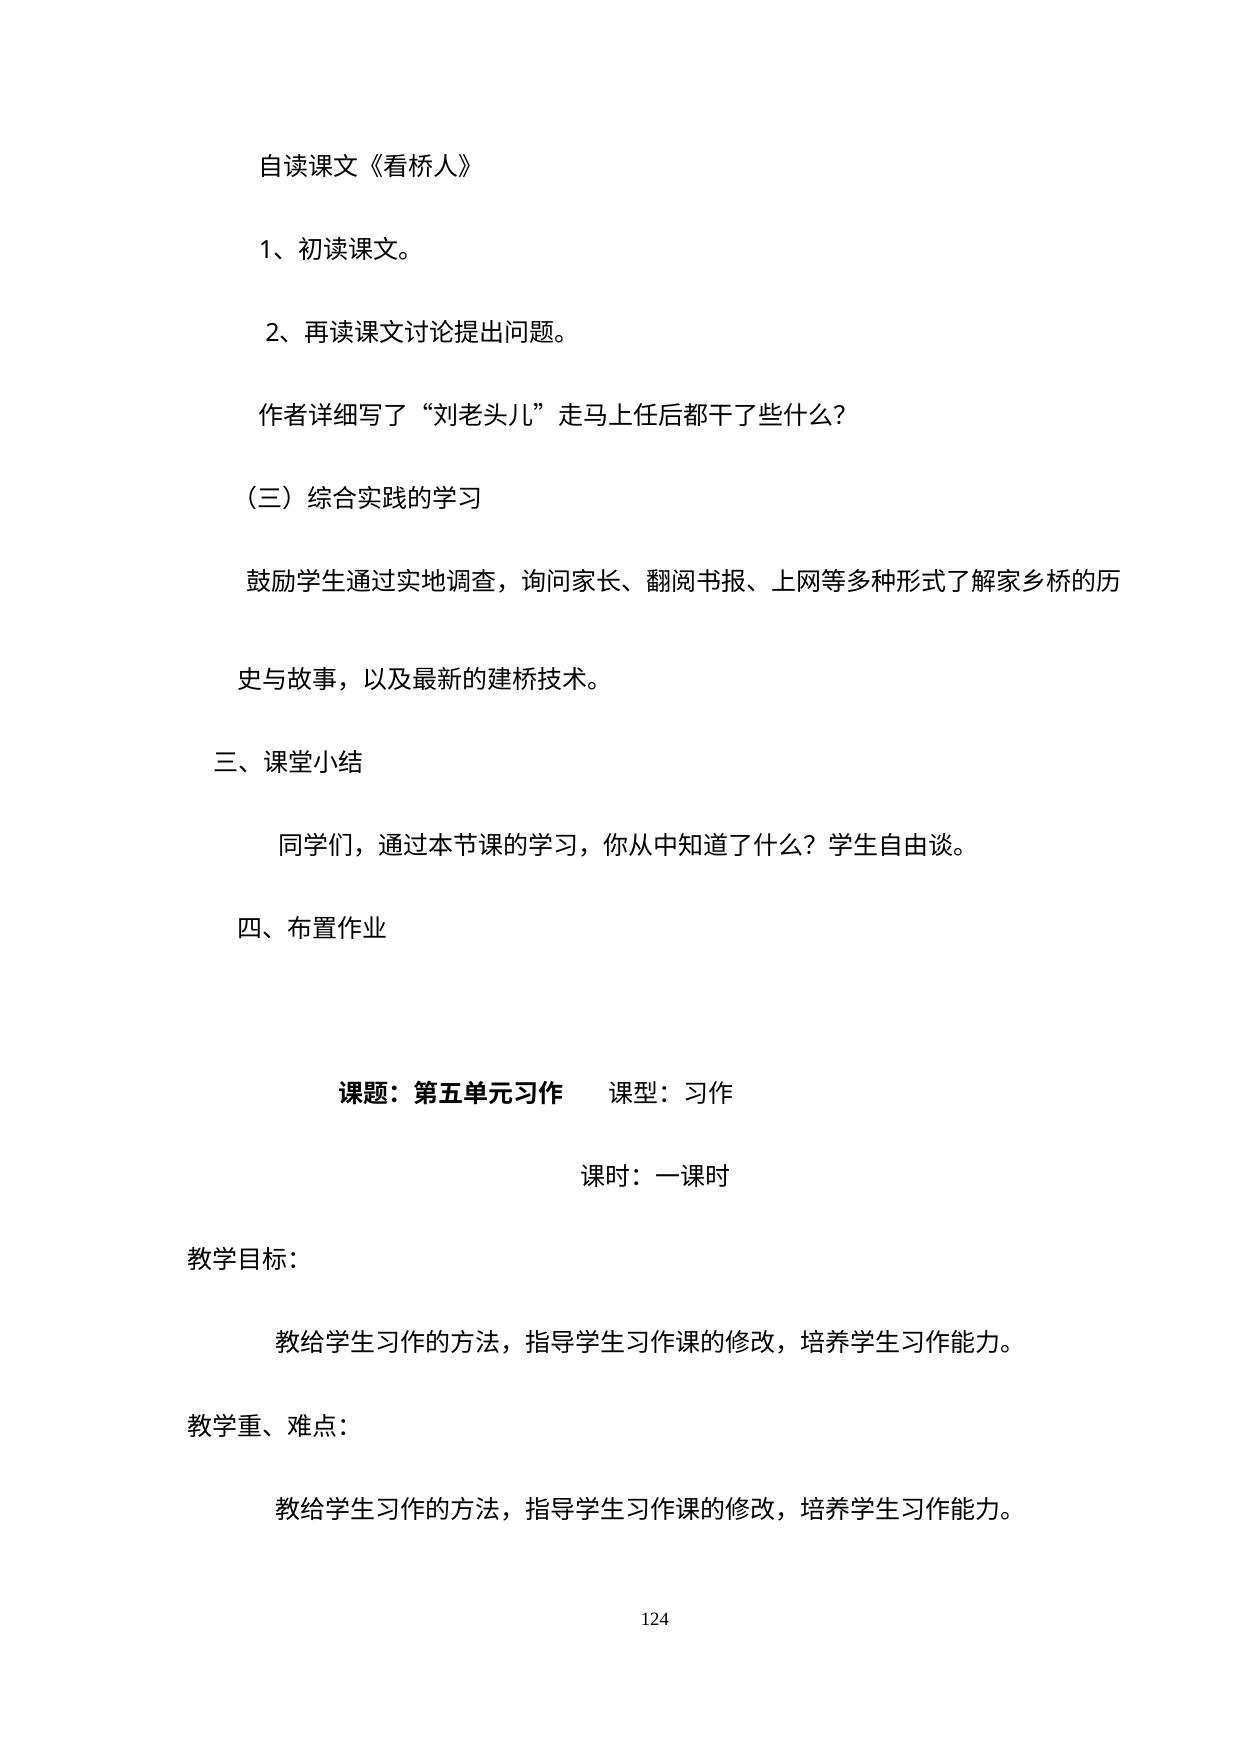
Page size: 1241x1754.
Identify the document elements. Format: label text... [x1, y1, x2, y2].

text 三、课堂小结 [187, 728, 1122, 793]
text 教学目标： [187, 1225, 1122, 1290]
text 同学们，通过本节课的学习，你从中知道了什么？学生自由谈。 [187, 811, 1122, 876]
text 作者详细写了“刘老头儿”走马上任后都干了些什么？ [187, 381, 1122, 446]
text 2、再读课文讨论提出问题。 [187, 298, 1122, 363]
text 1、初读课文。 [187, 215, 1122, 280]
text 课时：一课时 [187, 1142, 1122, 1207]
text 自读课文《看桥人》 [187, 132, 1122, 197]
text （三）综合实践的学习 [187, 464, 1122, 529]
text 课题：第五单元习作 课型：习作 [187, 1059, 1122, 1124]
text 鼓励学生通过实地调查，询问家长、翻阅书报、上网等多种形式了解家乡桥的历史与故事，以及最新的建桥技术。 [187, 547, 1122, 710]
text 教给学生习作的方法，指导学生习作课的修改，培养学生习作能力。 [275, 1308, 1122, 1373]
text 教学重、难点： [187, 1392, 1122, 1457]
text 教给学生习作的方法，指导学生习作课的修改，培养学生习作能力。 [275, 1475, 1122, 1540]
text 四、布置作业 [187, 894, 1122, 959]
